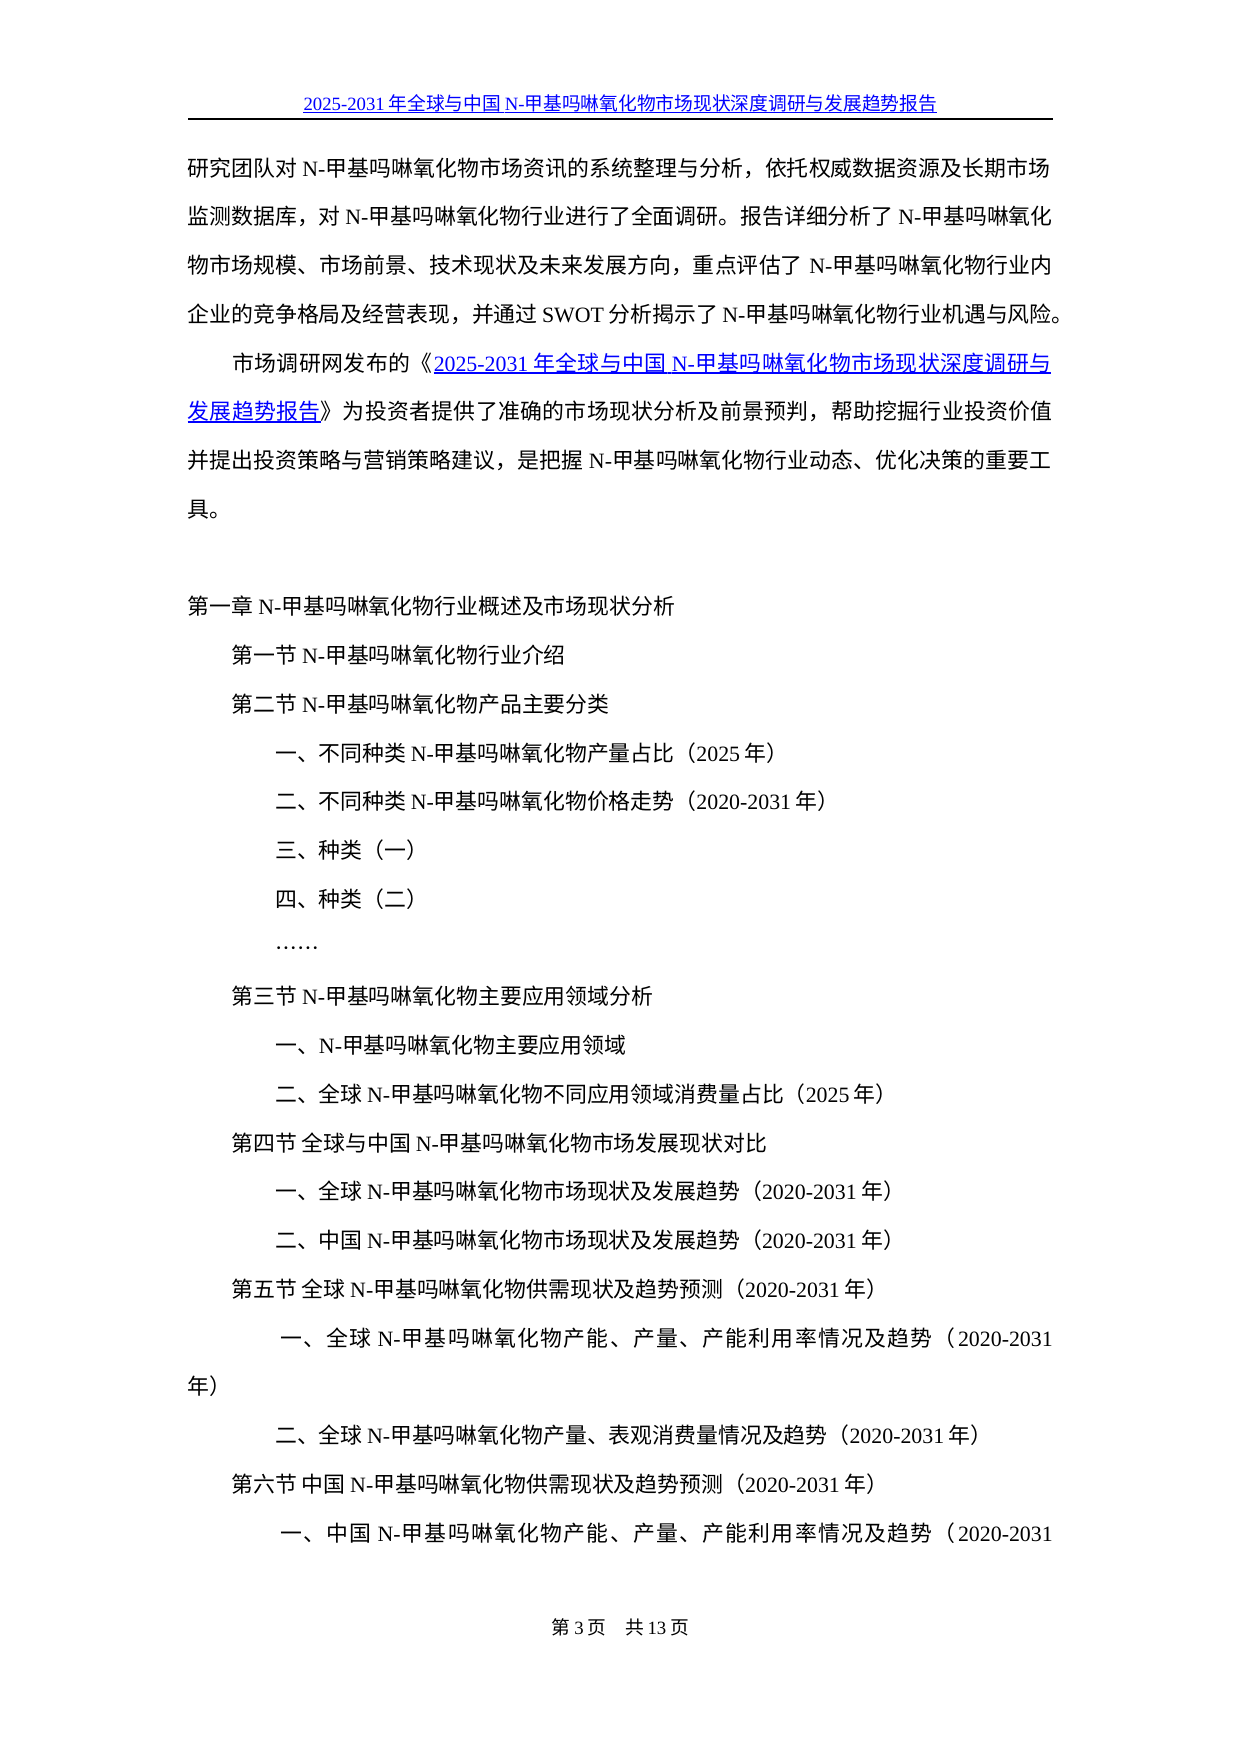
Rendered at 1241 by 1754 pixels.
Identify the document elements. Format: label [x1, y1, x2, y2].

text [187, 150, 1053, 1548]
